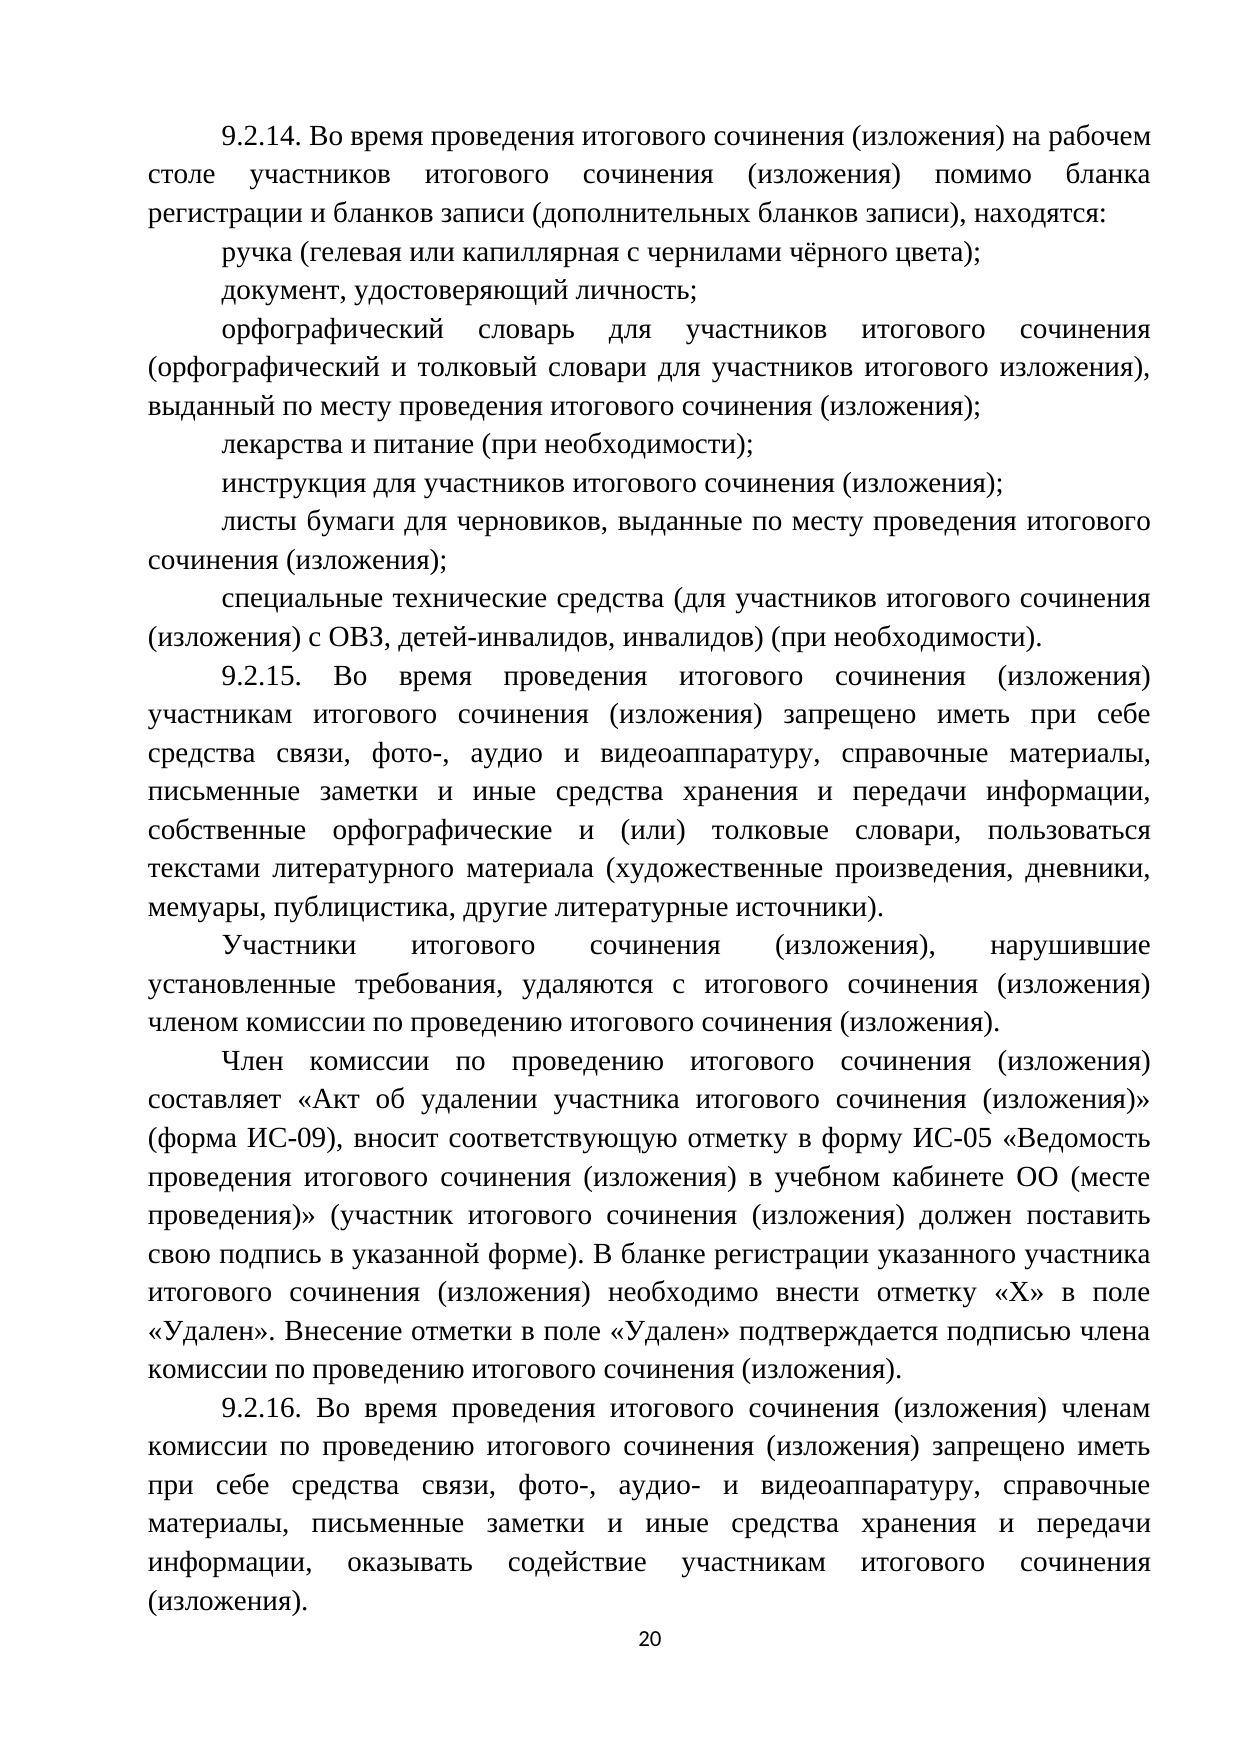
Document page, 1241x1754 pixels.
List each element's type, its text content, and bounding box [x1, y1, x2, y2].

text лекарства и питание (при необходимости); [148, 426, 1152, 460]
text специальные технические средства (для участников итогового сочинения (изложения) с ОВЗ, детей-инвалидов, инвалидов) (при необходимости). [148, 581, 1152, 653]
text инструкция для участников итогового сочинения (изложения); [148, 465, 1152, 498]
text 9.2.16. Во время проведения итогового сочинения (изложения) членам комиссии по проведению итогового сочинения (изложения) запрещено иметь при себе средства связи, фото-, аудио- и видеоаппаратуру, справочные материалы, письменные заметки и иные средства хранения и передачи информации, оказывать содействие участникам итогового сочинения (изложения). [148, 1390, 1152, 1616]
text 9.2.14. Во время проведения итогового сочинения (изложения) на рабочем столе участников итогового сочинения (изложения) помимо бланка регистрации и бланков записи (дополнительных бланков записи), находятся: [148, 118, 1152, 229]
text листы бумаги для черновиков, выданные по месту проведения итогового сочинения (изложения); [148, 503, 1152, 576]
text документ, удостоверяющий личность; [148, 272, 1152, 306]
text Участники итогового сочинения (изложения), нарушившие установленные требования, удаляются с итогового сочинения (изложения) членом комиссии по проведению итогового сочинения (изложения). [148, 927, 1152, 1038]
text 9.2.15. Во время проведения итогового сочинения (изложения) участникам итогового сочинения (изложения) запрещено иметь при себе средства связи, фото-, аудио и видеоаппаратуру, справочные материалы, письменные заметки и иные средства хранения и передачи информации, собственные орфографические и (или) толковые словари, пользоваться текстами литературного материала (художественные произведения, дневники, мемуары, публицистика, другие литературные источники). [148, 658, 1152, 922]
text орфографический словарь для участников итогового сочинения (орфографический и толковый словари для участников итогового изложения), выданный по месту проведения итогового сочинения (изложения); [148, 311, 1152, 421]
text Член комиссии по проведению итогового сочинения (изложения) составляет «Акт об удалении участника итогового сочинения (изложения)» (форма ИС-09), вносит соответствующую отметку в форму ИС-05 «Ведомость проведения итогового сочинения (изложения) в учебном кабинете ОО (месте проведения)» (участник итогового сочинения (изложения) должен поставить свою подпись в указанной форме). В бланке регистрации указанного участника итогового сочинения (изложения) необходимо внести отметку «Х» в поле «Удален». Внесение отметки в поле «Удален» подтверждается подписью члена комиссии по проведению итогового сочинения (изложения). [148, 1043, 1152, 1385]
text ручка (гелевая или капиллярная с чернилами чёрного цвета); [148, 234, 1152, 267]
